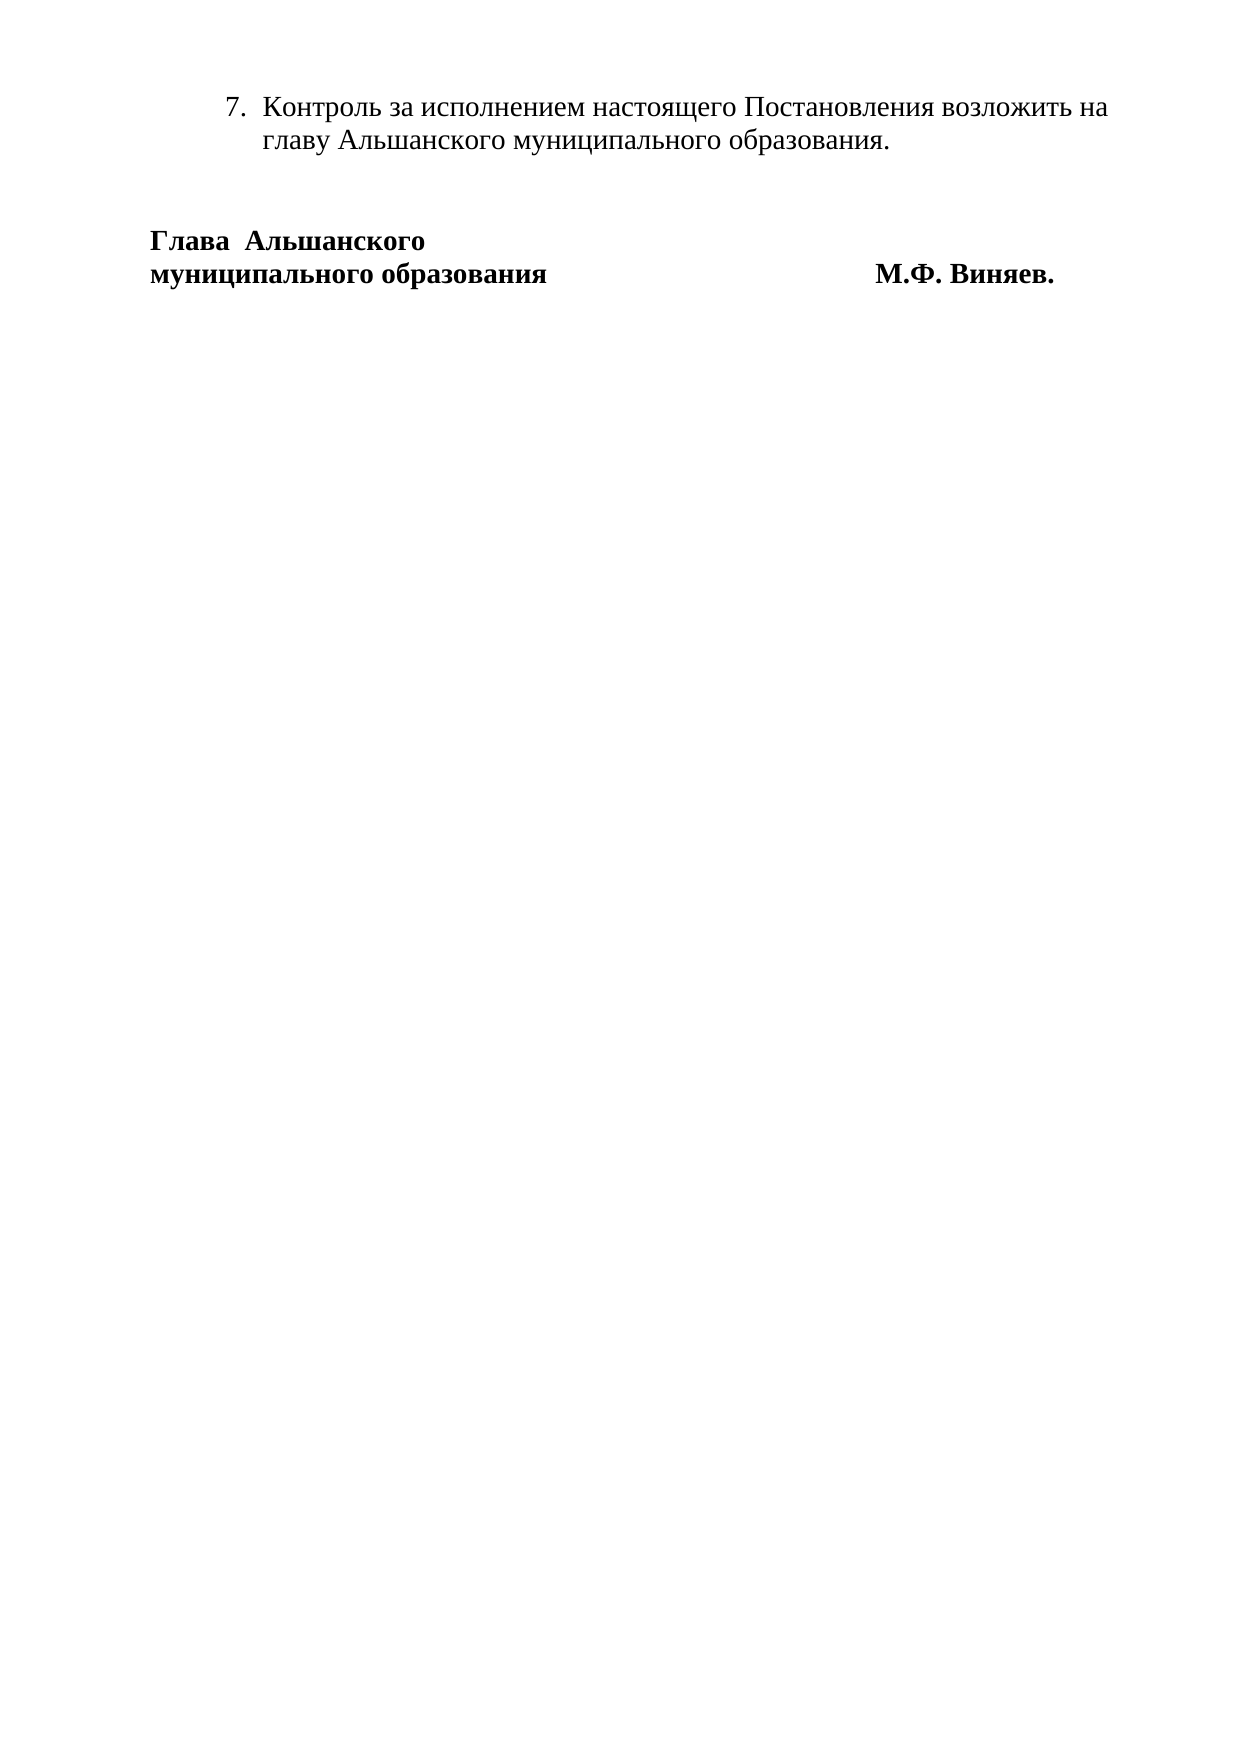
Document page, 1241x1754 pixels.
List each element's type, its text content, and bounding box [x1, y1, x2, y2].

list Контроль за исполнением настоящего Постановления возложить на главу Альшанского муниципального образования. [225, 89, 1152, 156]
text Глава Альшанского [150, 223, 1152, 256]
text муниципального образования М.Ф. Виняев. [150, 256, 1152, 290]
